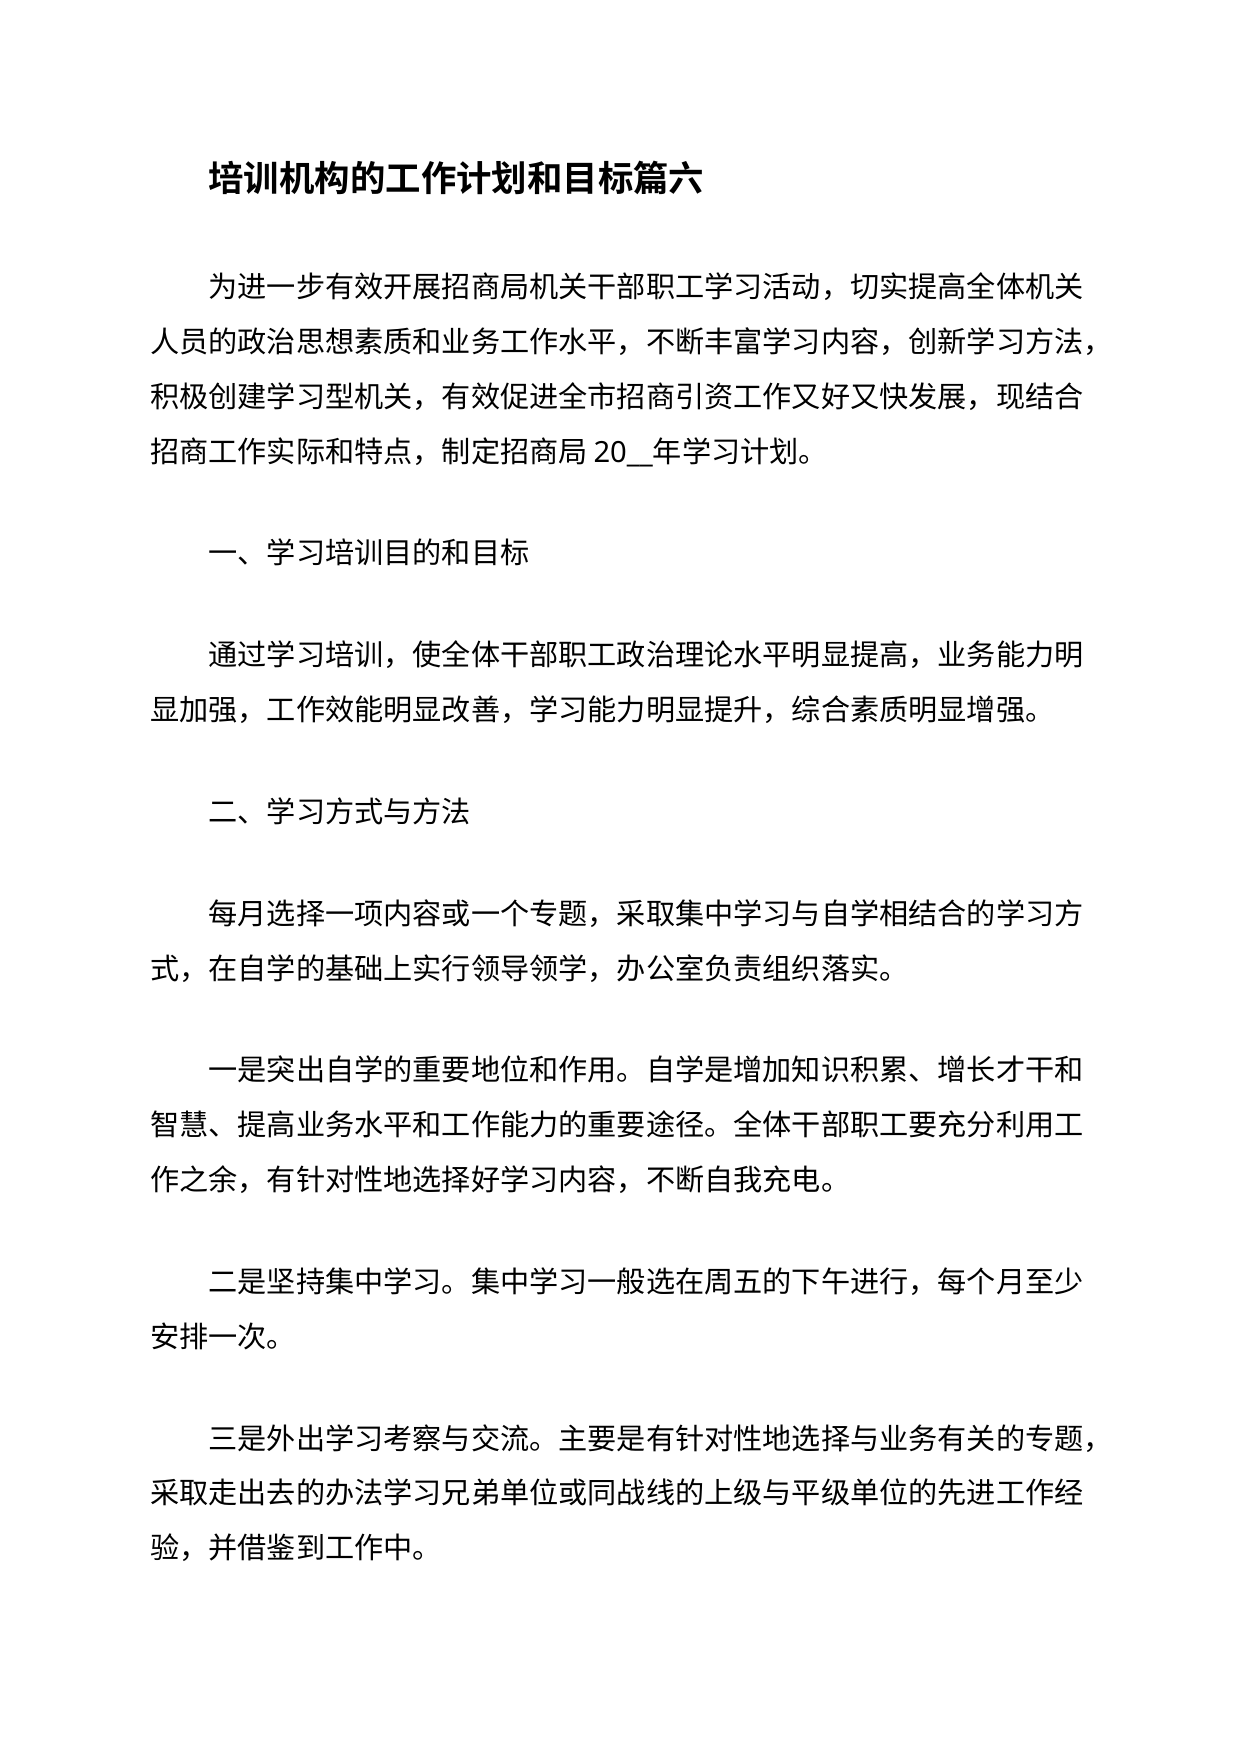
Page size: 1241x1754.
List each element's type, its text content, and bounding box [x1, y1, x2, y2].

text 培训机构的工作计划和目标篇六 [150, 150, 1090, 201]
text 二是坚持集中学习。集中学习一般选在周五的下午进行，每个月至少安排一次。 [150, 1258, 1090, 1356]
text 每月选择一项内容或一个专题，采取集中学习与自学相结合的学习方式，在自学的基础上实行领导领学，办公室负责组织落实。 [150, 890, 1090, 987]
text 三是外出学习考察与交流。主要是有针对性地选择与业务有关的专题，采取走出去的办法学习兄弟单位或同战线的上级与平级单位的先进工作经验，并借鉴到工作中。 [150, 1415, 1090, 1567]
text 二、学习方式与方法 [150, 788, 1090, 831]
text 通过学习培训，使全体干部职工政治理论水平明显提高，业务能力明显加强，工作效能明显改善，学习能力明显提升，综合素质明显增强。 [150, 632, 1090, 729]
text 一是突出自学的重要地位和作用。自学是增加知识积累、增长才干和智慧、提高业务水平和工作能力的重要途径。全体干部职工要充分利用工作之余，有针对性地选择好学习内容，不断自我充电。 [150, 1047, 1090, 1199]
text 为进一步有效开展招商局机关干部职工学习活动，切实提高全体机关人员的政治思想素质和业务工作水平，不断丰富学习内容，创新学习方法，积极创建学习型机关，有效促进全市招商引资工作又好又快发展，现结合招商工作实际和特点，制定招商局20__年学习计划。 [150, 263, 1090, 471]
text 一、学习培训目的和目标 [150, 530, 1090, 572]
